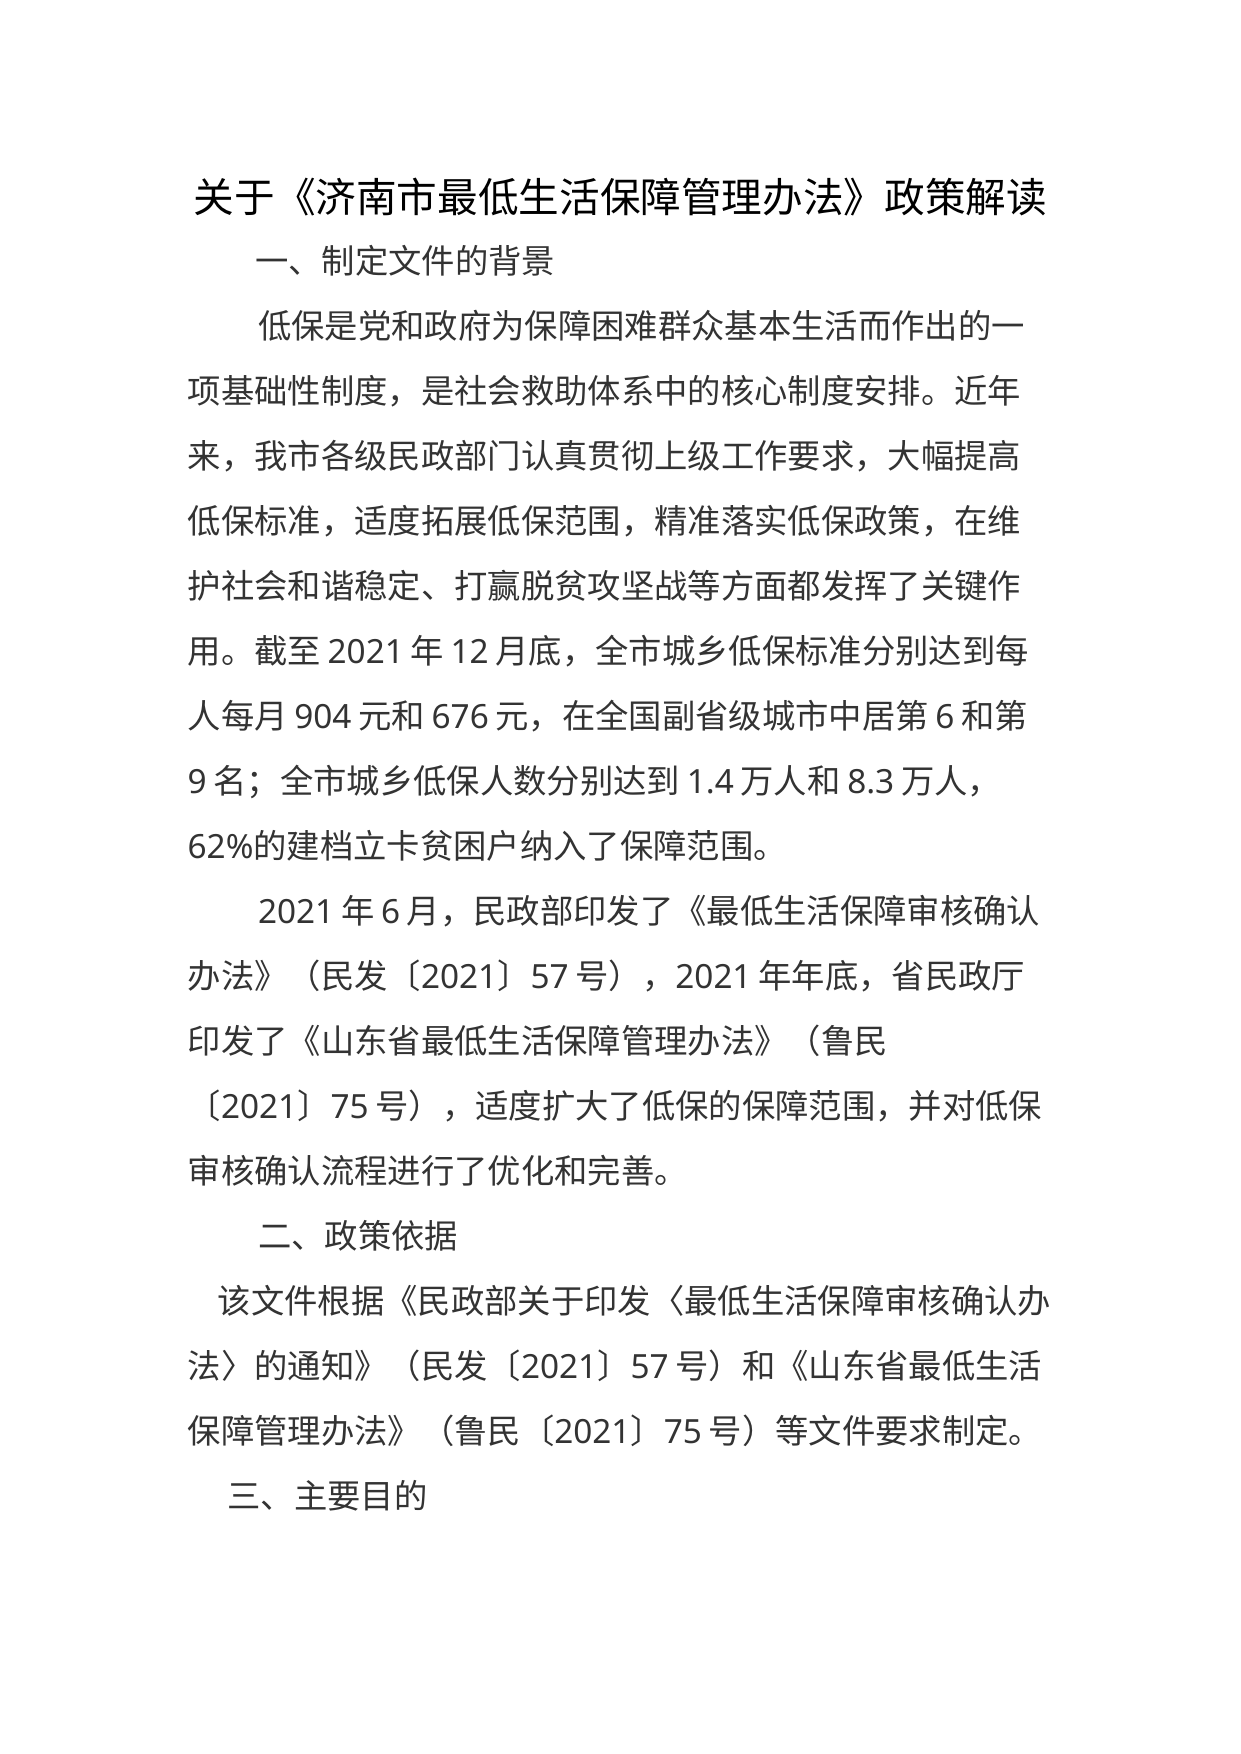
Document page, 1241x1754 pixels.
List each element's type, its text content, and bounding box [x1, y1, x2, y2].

text 一、制定文件的背景 [187, 227, 1053, 292]
text 二、政策依据 [187, 1202, 1053, 1267]
text 关于《济南市最低生活保障管理办法》政策解读 [187, 162, 1053, 227]
text 三、主要目的 [187, 1462, 1053, 1527]
text 该文件根据《民政部关于印发〈最低生活保障审核确认办法〉的通知》（民发〔2021〕57号）和《山东省最低生活保障管理办法》（鲁民〔2021〕75号）等文件要求制定。 [187, 1267, 1053, 1462]
text 低保是党和政府为保障困难群众基本生活而作出的一项基础性制度，是社会救助体系中的核心制度安排。近年来，我市各级民政部门认真贯彻上级工作要求，大幅提高低保标准，适度拓展低保范围，精准落实低保政策，在维护社会和谐稳定、打赢脱贫攻坚战等方面都发挥了关键作用。截至2021年12月底，全市城乡低保标准分别达到每人每月904元和676元，在全国副省级城市中居第6和第9名；全市城乡低保人数分别达到1.4万人和8.3万人，62%的建档立卡贫困户纳入了保障范围。 [187, 292, 1053, 877]
text 2021年6月，民政部印发了《最低生活保障审核确认办法》（民发〔2021〕57号），2021年年底，省民政厅印发了《山东省最低生活保障管理办法》（鲁民〔2021〕75号），适度扩大了低保的保障范围，并对低保审核确认流程进行了优化和完善。 [187, 877, 1053, 1202]
